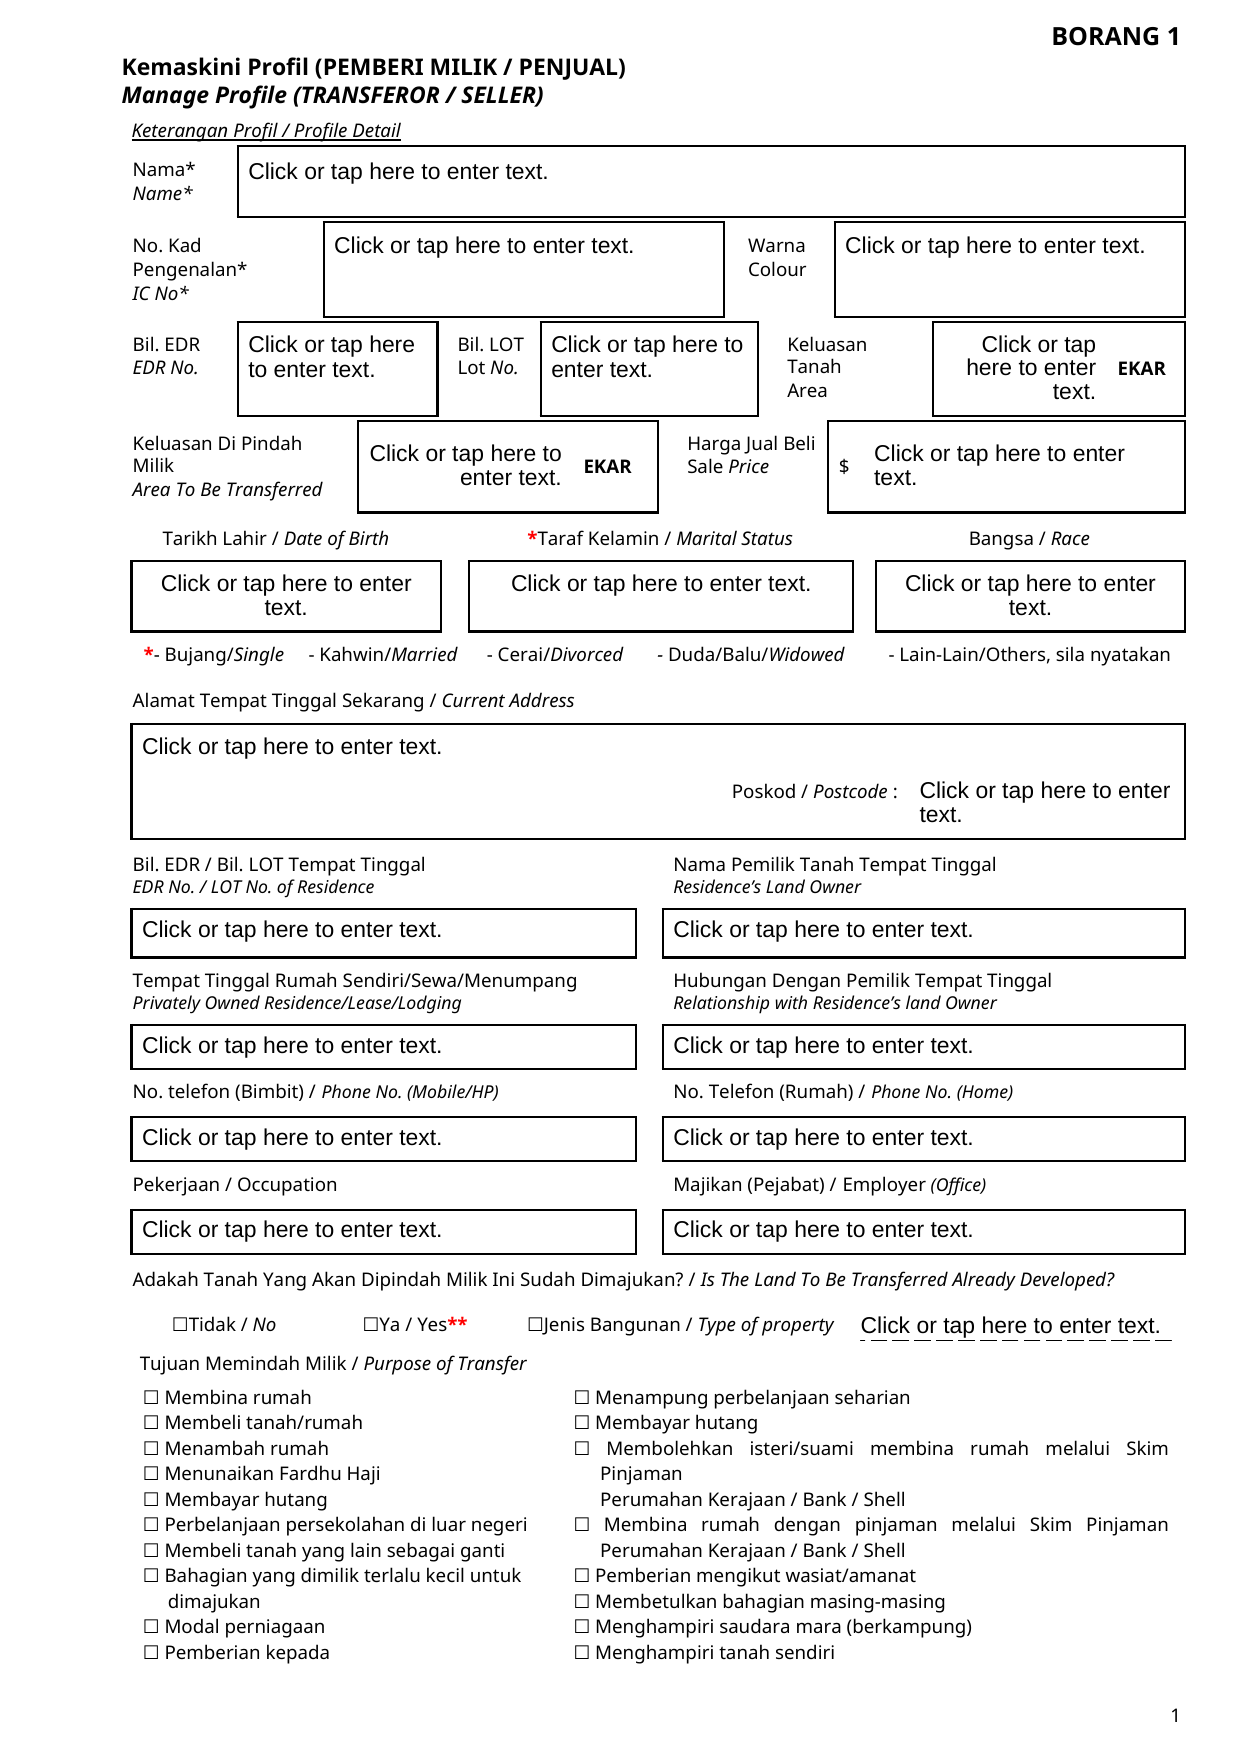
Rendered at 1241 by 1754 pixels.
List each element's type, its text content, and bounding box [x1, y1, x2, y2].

text Kemaskini Profil (PEMBERI MILIK / PENJUAL) [121, 53, 1181, 81]
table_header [121, 109, 1208, 1698]
text Manage Profile (TRANSFEROR / SELLER) [121, 81, 1181, 109]
